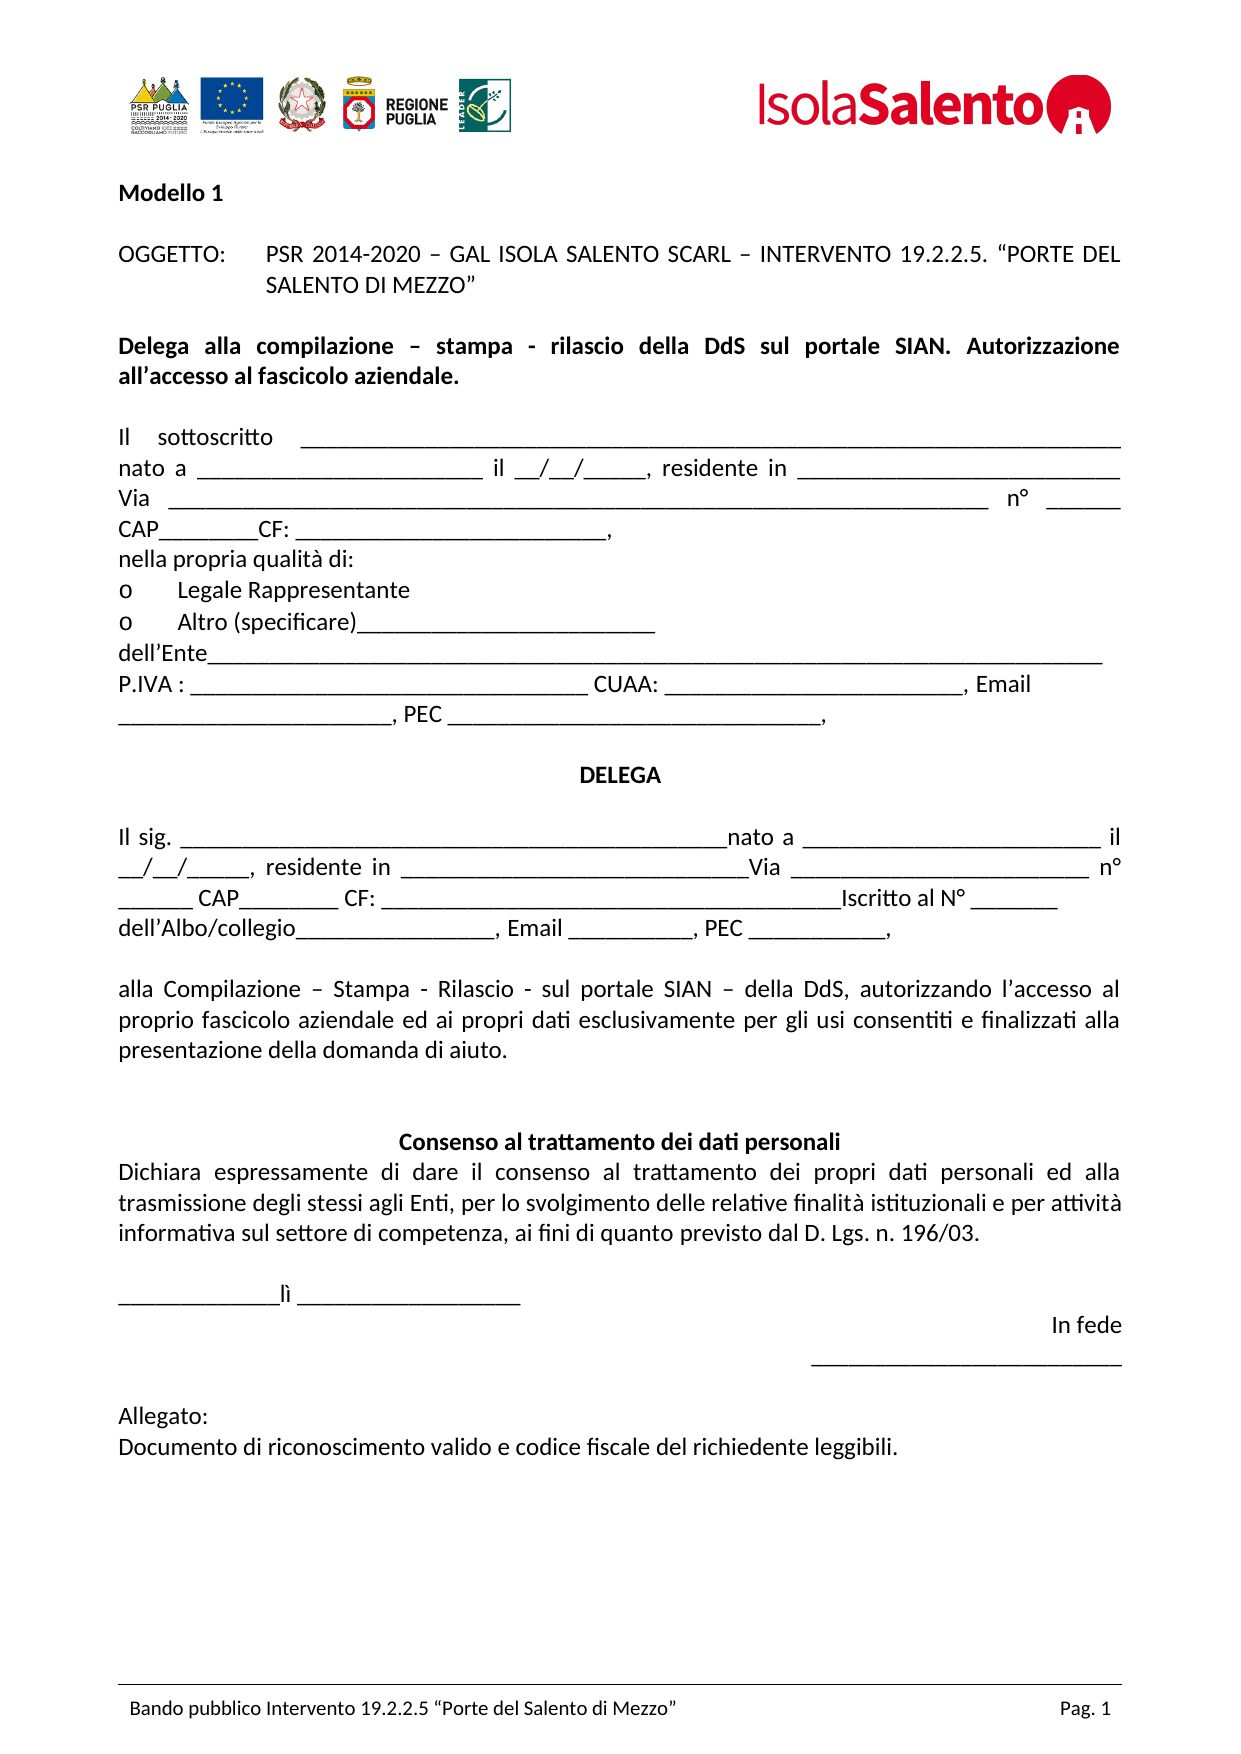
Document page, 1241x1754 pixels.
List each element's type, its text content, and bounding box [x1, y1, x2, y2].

text _____________lì __________________ [118, 1278, 1122, 1309]
text _________________________ [118, 1339, 1122, 1370]
text Consenso al trattamento dei dati personali [118, 1126, 1122, 1156]
text Documento di riconoscimento valido e codice fiscale del richiedente leggibili. [118, 1431, 1122, 1462]
text Delega alla compilazione – stampa - rilascio della DdS sul portale SIAN. Autorizzazione all’accesso al fascicolo aziendale. [118, 330, 1122, 391]
text alla Compilazione – Stampa - Rilascio - sul portale SIAN – della DdS, autorizzando l’accesso al proprio fascicolo aziendale ed ai propri dati esclusivamente per gli usi consentiti e finalizzati alla presentazione della domanda di aiuto. [118, 973, 1122, 1065]
text dell’Albo/collegio________________, Email __________, PEC ___________, [118, 912, 1122, 943]
text OGGETTO: PSR 2014-2020 – GAL ISOLA SALENTO SCARL – INTERVENTO 19.2.2.5. “PORTE DEL SALENTO DI MEZZO” [118, 238, 1122, 299]
list Legale Rappresentante [118, 574, 1122, 606]
picture [129, 75, 512, 134]
text In fede [118, 1309, 1122, 1339]
text Il sottoscritto __________________________________________________________________ nato a _______________________ il __/__/_____, residente in __________________________ Via __________________________________________________________________ n° ______ CAP________CF: _________________________, [118, 421, 1122, 543]
text Il sig. ____________________________________________nato a ________________________ il __/__/_____, residente in ____________________________Via ________________________ n° ______ CAP________ CF: _____________________________________Iscritto al N° _______ [118, 821, 1122, 912]
text DELEGA [118, 759, 1122, 790]
text Dichiara espressamente di dare il consenso al trattamento dei propri dati personali ed alla trasmissione degli stessi agli Enti, per lo svolgimento delle relative finalità istituzionali e per attività informativa sul settore di competenza, ai fini di quanto previsto dal D. Lgs. n. 196/03. [118, 1156, 1122, 1248]
picture [759, 75, 1111, 134]
text Allegato: [118, 1401, 1122, 1431]
text P.IVA : ________________________________ CUAA: ________________________, Email ______________________, PEC ______________________________, [118, 668, 1122, 729]
text dell’Ente________________________________________________________________________ [118, 637, 1122, 668]
list Altro (specificare)________________________ [118, 606, 1122, 637]
text nella propria qualità di: [118, 543, 1122, 574]
text Modello 1 [118, 177, 1122, 208]
